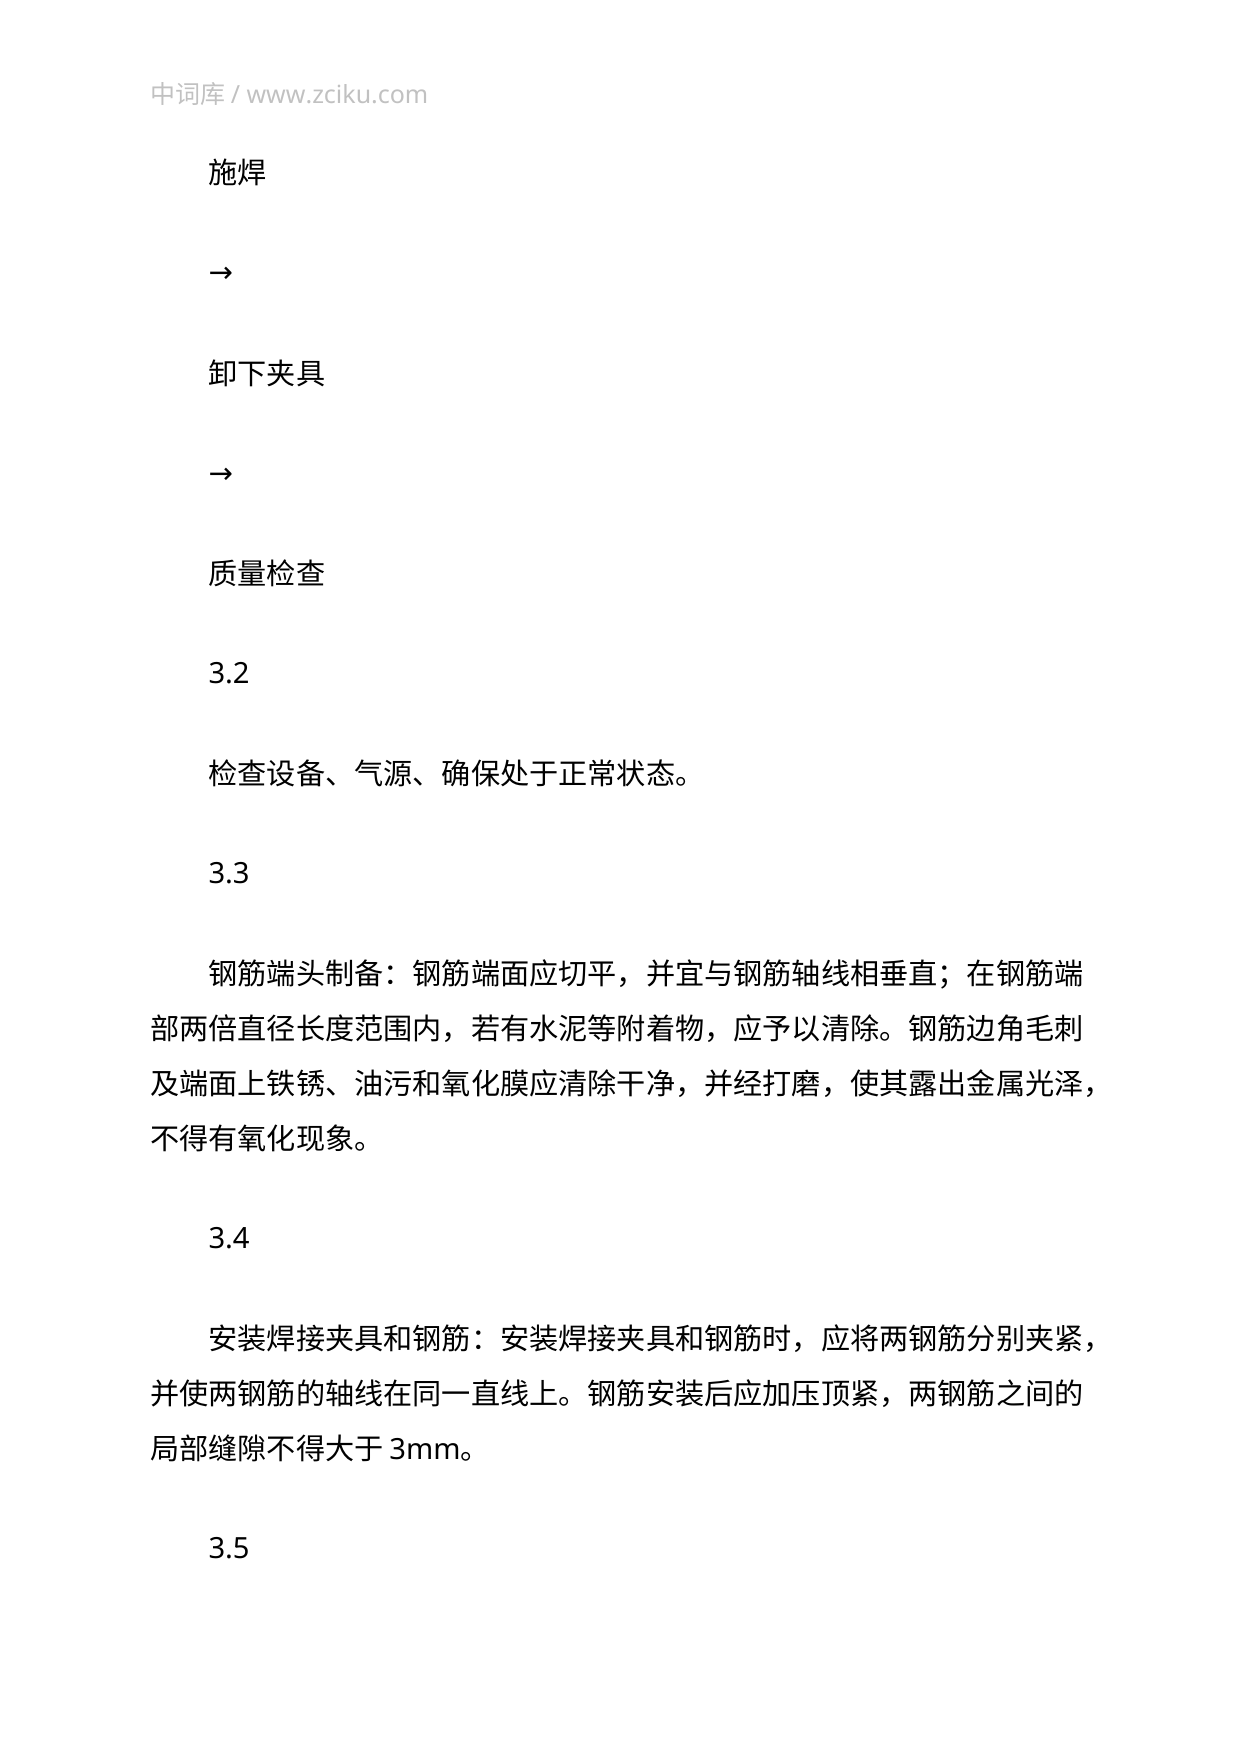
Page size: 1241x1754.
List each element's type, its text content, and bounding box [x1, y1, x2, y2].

text 安装焊接夹具和钢筋：安装焊接夹具和钢筋时，应将两钢筋分别夹紧，并使两钢筋的轴线在同一直线上。钢筋安装后应加压顶紧，两钢筋之间的局部缝隙不得大于3mm。 [150, 1316, 1090, 1468]
text 施焊 [150, 150, 1090, 192]
text 检查设备、气源、确保处于正常状态。 [150, 751, 1090, 793]
text 3.4 [150, 1217, 1090, 1257]
text → [150, 452, 1090, 492]
text 3.5 [150, 1527, 1090, 1567]
text 钢筋端头制备：钢筋端面应切平，并宜与钢筋轴线相垂直；在钢筋端部两倍直径长度范围内，若有水泥等附着物，应予以清除。钢筋边角毛刺及端面上铁锈、油污和氧化膜应清除干净，并经打磨，使其露出金属光泽，不得有氧化现象。 [150, 951, 1090, 1158]
text 质量检查 [150, 550, 1090, 593]
text 卸下夹具 [150, 350, 1090, 392]
text 3.3 [150, 852, 1090, 892]
text → [150, 252, 1090, 291]
text 3.2 [150, 652, 1090, 692]
